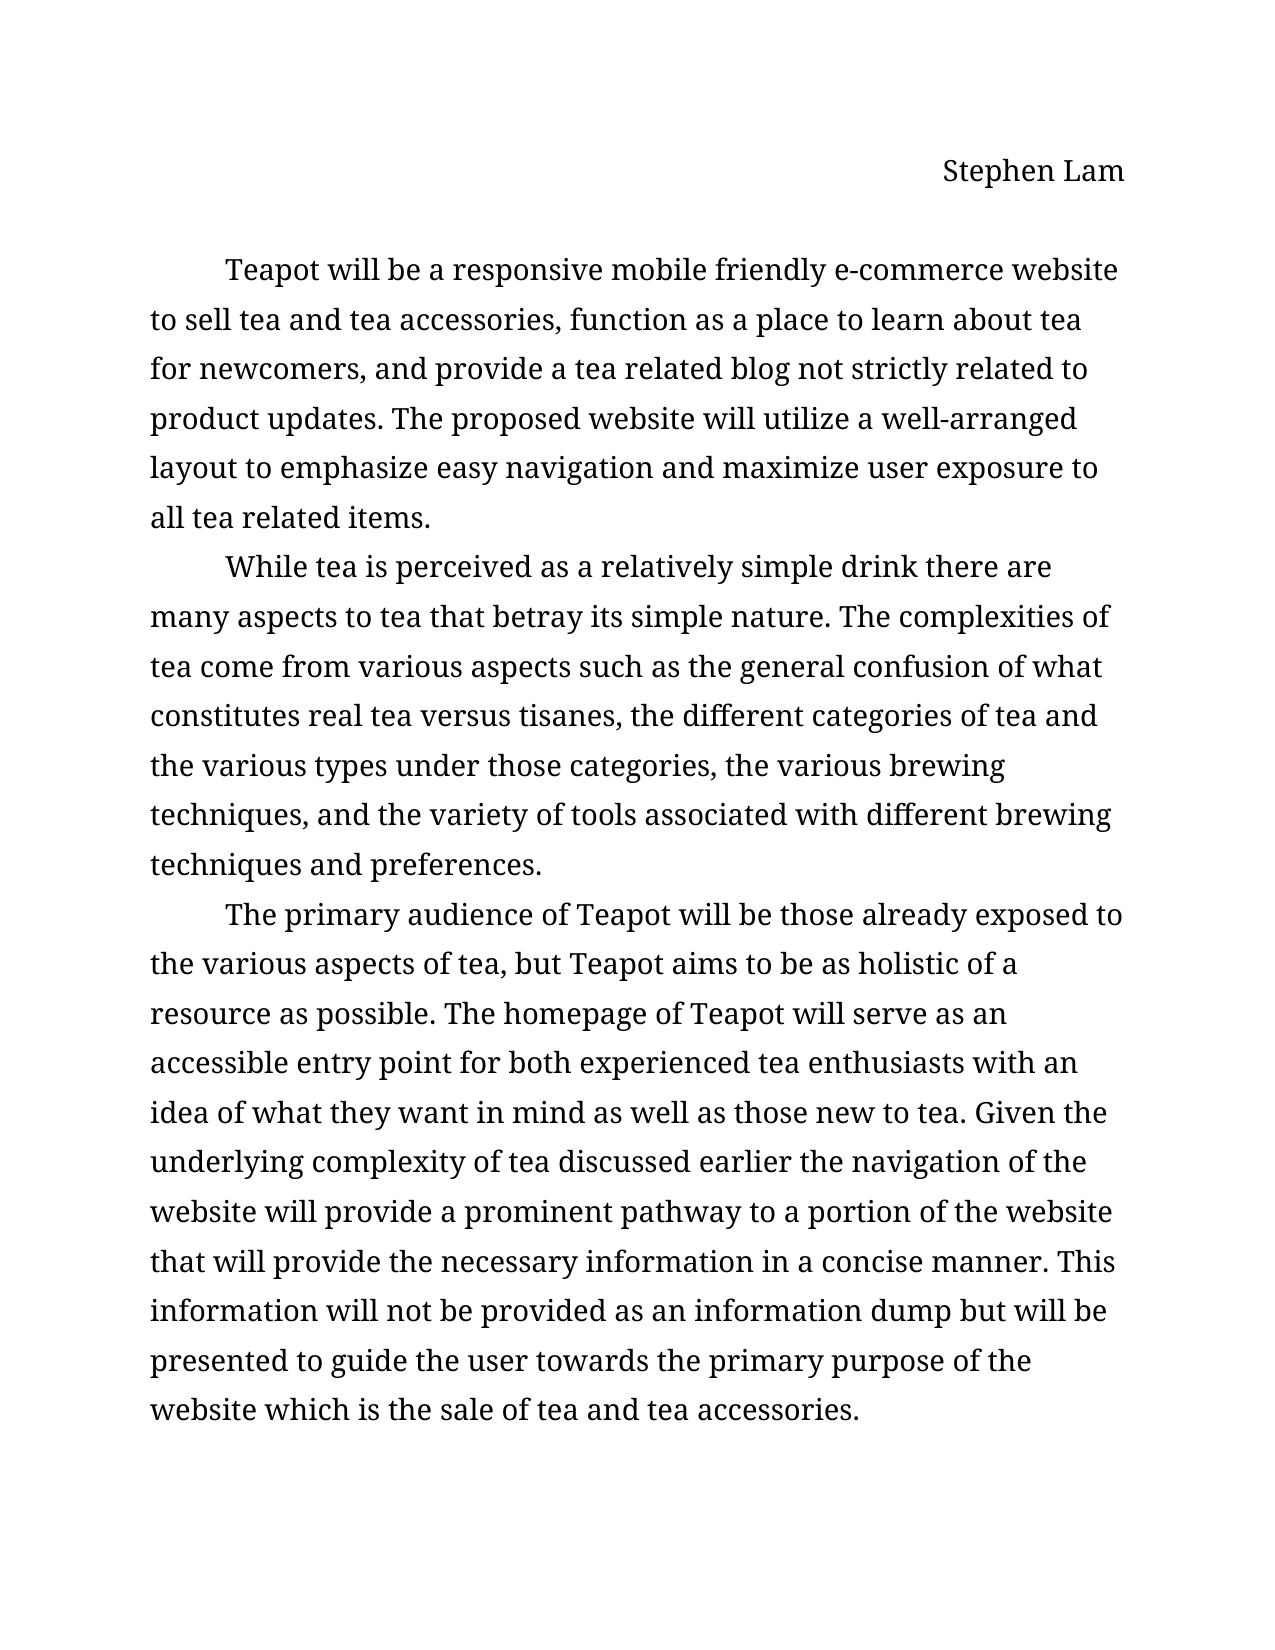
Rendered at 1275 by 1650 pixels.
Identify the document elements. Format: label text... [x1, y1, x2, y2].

text The primary audience of Teapot will be those already exposed to the various aspects of tea, but Teapot aims to be as holistic of a resource as possible. The homepage of Teapot will serve as an accessible entry point for both experienced tea enthusiasts with an idea of what they want in mind as well as those new to tea. Given the underlying complexity of tea discussed earlier the navigation of the website will provide a prominent pathway to a portion of the website that will provide the necessary information in a concise manner. This information will not be provided as an information dump but will be presented to guide the user towards the primary purpose of the website which is the sale of tea and tea accessories. [150, 894, 1125, 1429]
text While tea is perceived as a relatively simple drink there are many aspects to tea that betray its simple nature. The complexities of tea come from various aspects such as the general confusion of what constitutes real tea versus tisanes, the different categories of tea and the various types under those categories, the various brewing techniques, and the variety of tools associated with different brewing techniques and preferences. [150, 547, 1125, 884]
text Teapot will be a responsive mobile friendly e-commerce website to sell tea and tea accessories, function as a place to learn about tea for newcomers, and provide a tea related blog not strictly related to product updates. The proposed website will utilize a well-arranged layout to emphasize easy navigation and maximize user exposure to all tea related items. [150, 249, 1125, 537]
text Stephen Lam [225, 150, 1125, 190]
